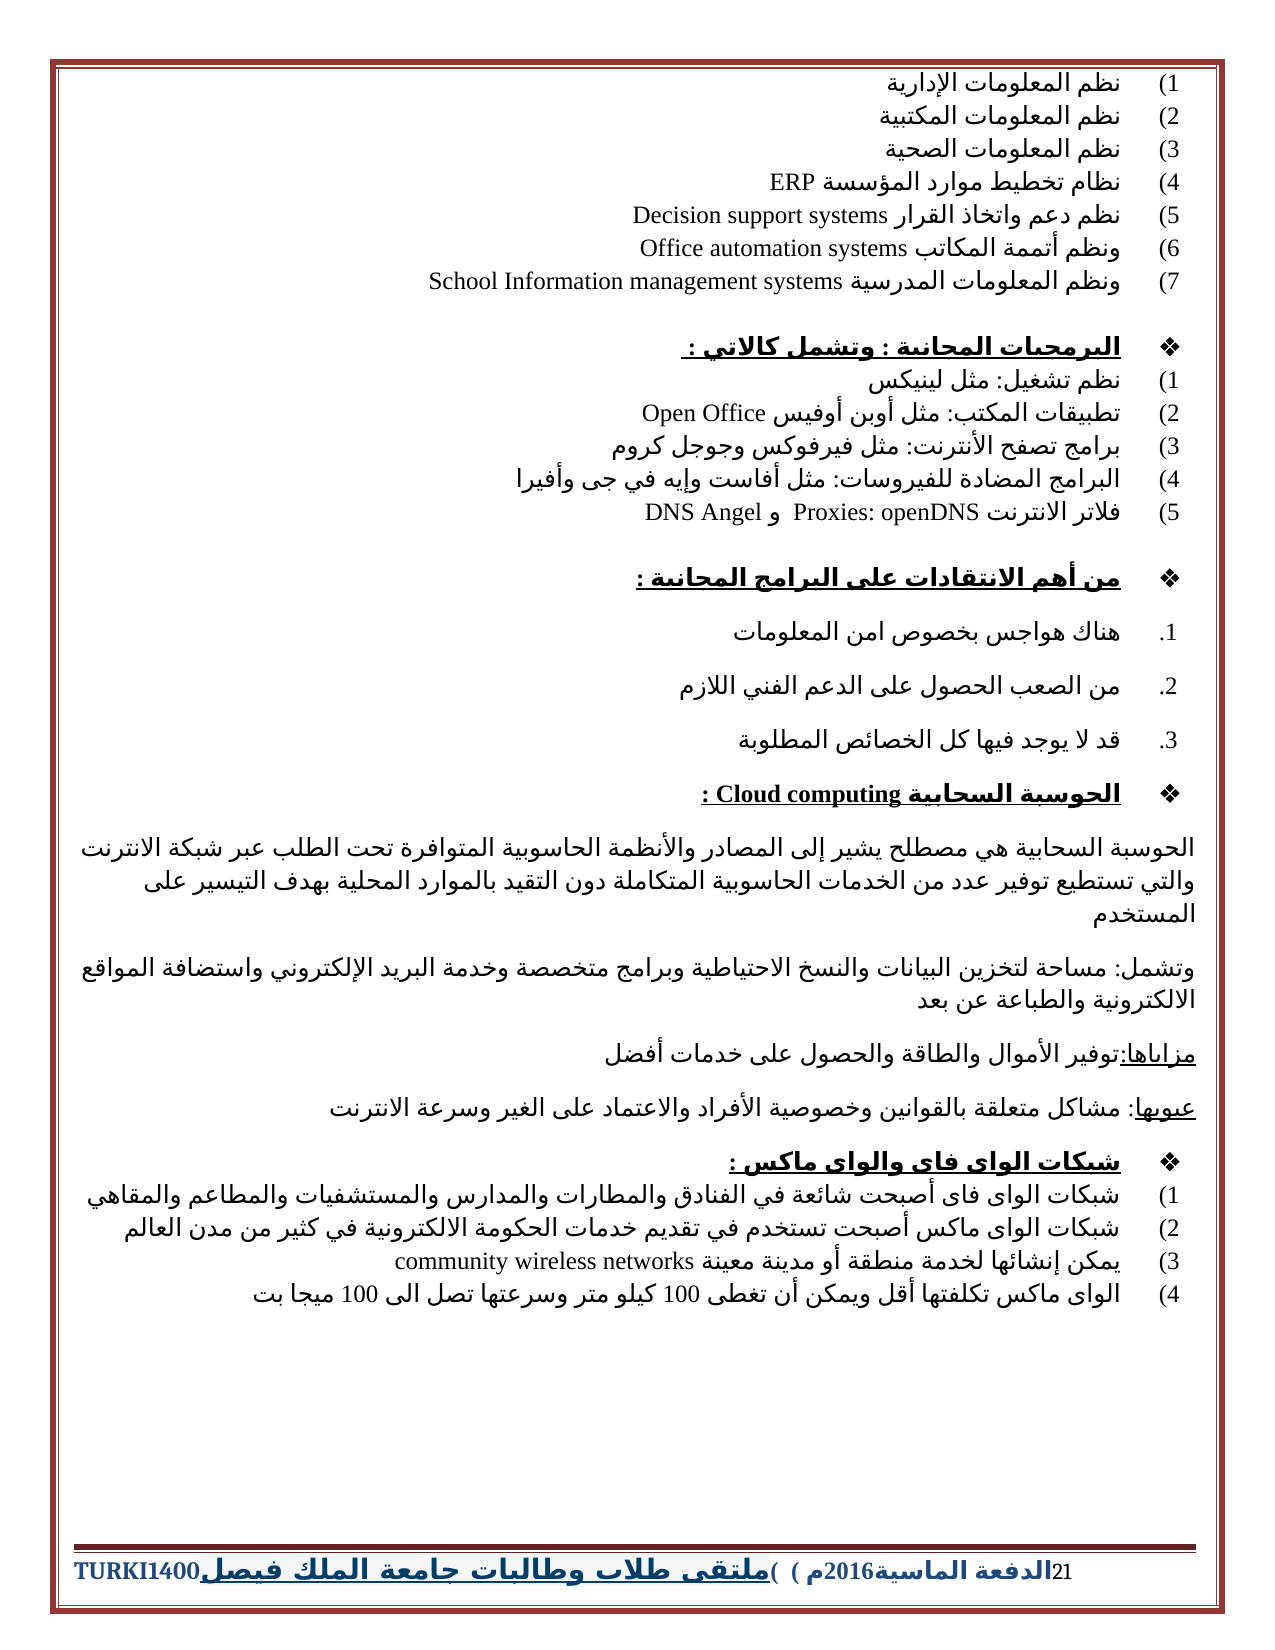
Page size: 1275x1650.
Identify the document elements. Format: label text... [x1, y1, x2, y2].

list الواى ماكس تكلفتها أقل ويمكن أن تغطى 100 كيلو متر وسرعتها تصل الى 100 ميجا بت [74, 1279, 1158, 1308]
list شبكات الواى فاى والواى ماكس : [74, 1147, 1158, 1176]
list البرامج المضادة للفيروسات: مثل أفاست وإيه في جى وأفيرا [74, 464, 1158, 493]
list البرمجيات المجانية : وتشمل كالاتي : [74, 332, 1158, 361]
list ونظم أتممة المكاتب Office automation systems [74, 233, 1158, 262]
list نظم المعلومات الإدارية [74, 69, 1158, 97]
text مزاياها:توفير الأموال والطاقة والحصول على خدمات أفضل [74, 1039, 1196, 1068]
list نظم دعم واتخاذ القرار Decision support systems [74, 200, 1158, 229]
list نظم المعلومات المكتبية [74, 101, 1158, 130]
text الحوسبة السحابية هي مصطلح يشير إلى المصادر والأنظمة الحاسوبية المتوافرة تحت الطلب عبر شبكة الانترنت والتي تستطيع توفير عدد من الخدمات الحاسوبية المتكاملة دون التقيد بالموارد المحلية بهدف التيسير على المستخدم [74, 833, 1196, 927]
list فلاتر الانترنت Proxies: openDNS و DNS Angel [74, 497, 1158, 526]
text عيوبها: مشاكل متعلقة بالقوانين وخصوصية الأفراد والاعتماد على الغير وسرعة الانترنت [74, 1093, 1196, 1122]
list نظم المعلومات الصحية [74, 134, 1158, 163]
list الحوسبة السحابية Cloud computing : [74, 779, 1158, 808]
text وتشمل: مساحة لتخزين البيانات والنسخ الاحتياطية وبرامج متخصصة وخدمة البريد الإلكتروني واستضافة المواقع الالكترونية والطباعة عن بعد [74, 953, 1196, 1014]
list من الصعب الحصول على الدعم الفني اللازم [74, 671, 1158, 700]
list قد لا يوجد فيها كل الخصائص المطلوبة [74, 725, 1158, 754]
list من أهم الانتقادات على البرامج المجانية : [74, 563, 1158, 592]
list نظام تخطيط موارد المؤسسة ERP [74, 167, 1158, 196]
list شبكات الواى فاى أصبحت شائعة في الفنادق والمطارات والمدارس والمستشفيات والمطاعم والمقاهي [74, 1180, 1158, 1209]
list شبكات الواى ماكس أصبحت تستخدم في تقديم خدمات الحكومة الالكترونية في كثير من مدن العالم [74, 1213, 1158, 1242]
list ونظم المعلومات المدرسية School Information management systems [74, 266, 1158, 295]
list هناك هواجس بخصوص امن المعلومات [74, 617, 1158, 646]
list يمكن إنشائها لخدمة منطقة أو مدينة معينة community wireless networks [74, 1246, 1158, 1275]
list نظم تشغيل: مثل لينيكس [74, 365, 1158, 394]
list برامج تصفح الأنترنت: مثل فيرفوكس وجوجل كروم [74, 431, 1158, 460]
list تطبيقات المكتب: مثل أوبن أوفيس Open Office [74, 398, 1158, 427]
